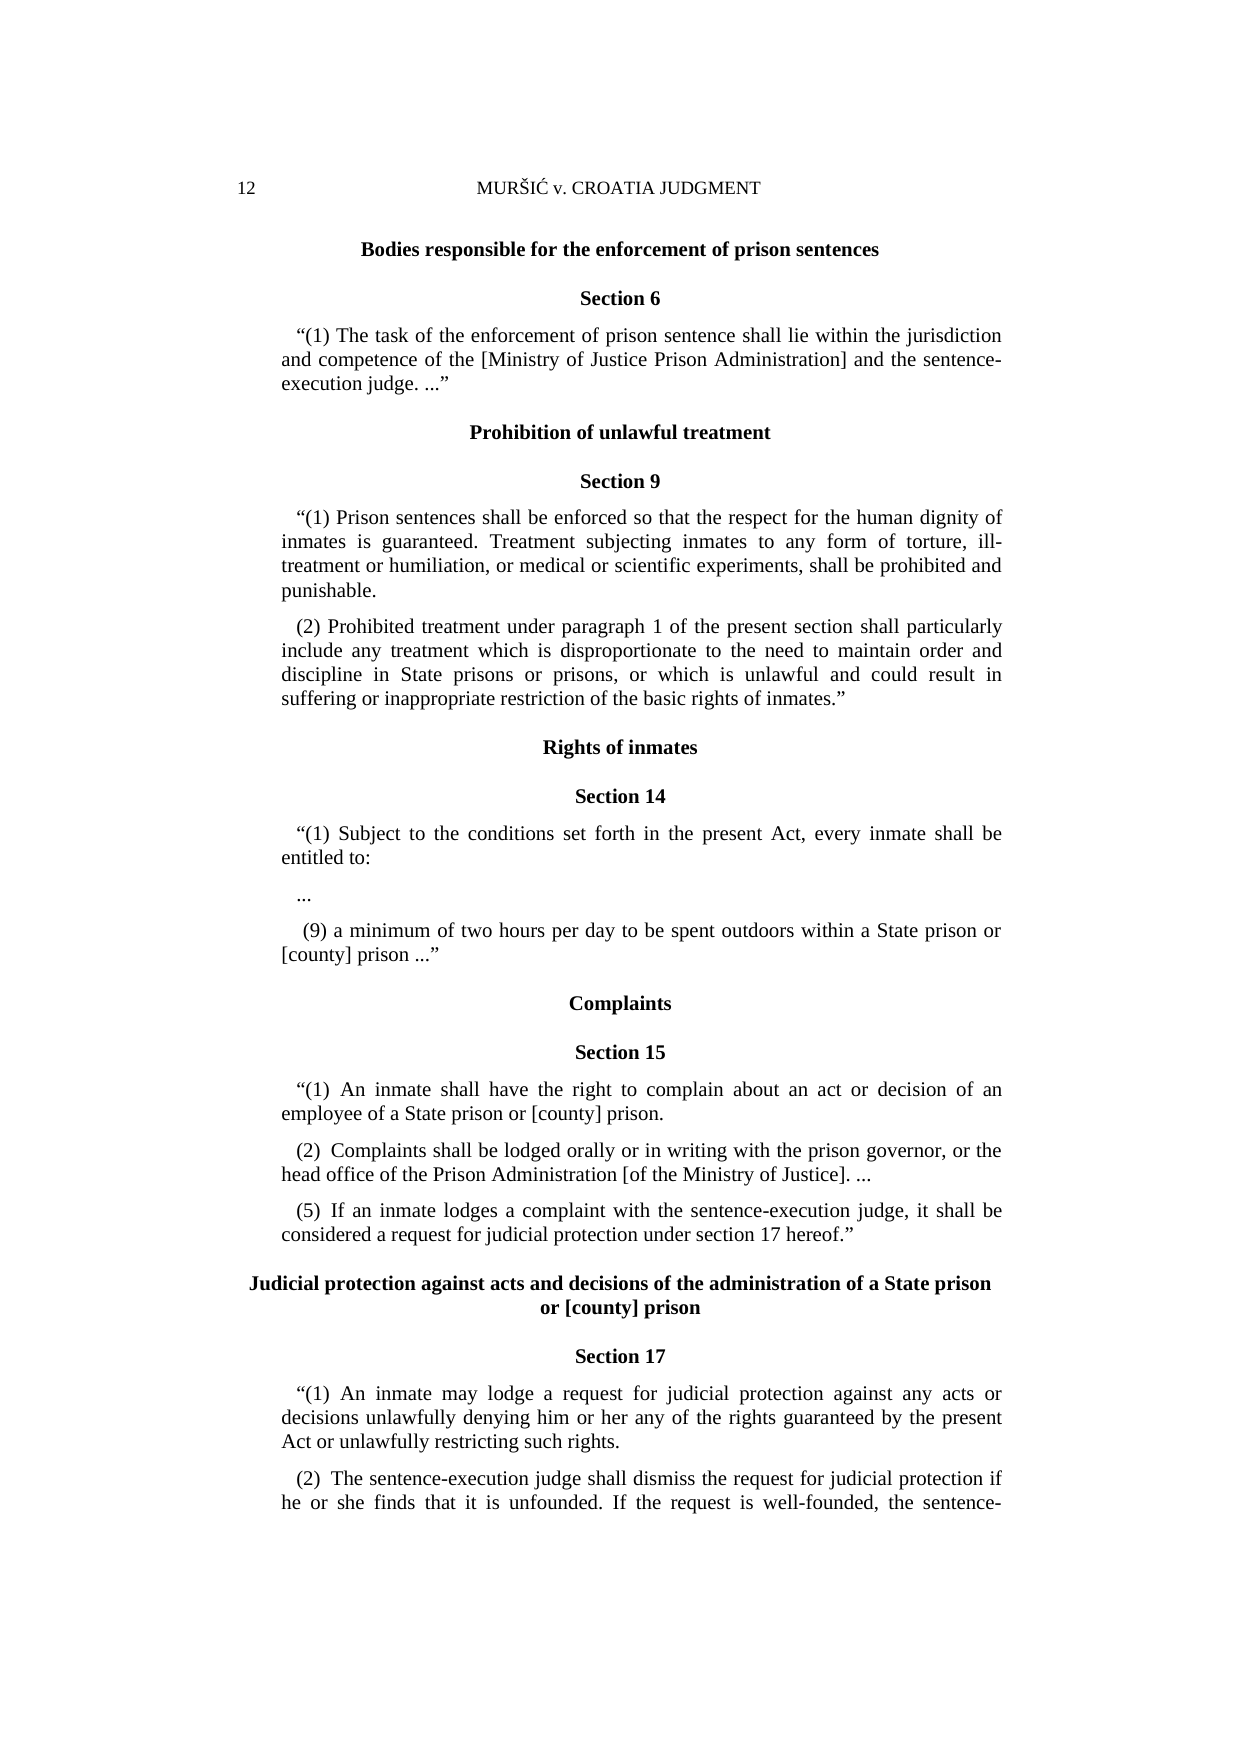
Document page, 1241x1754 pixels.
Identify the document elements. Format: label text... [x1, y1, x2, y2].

title Judicial protection against acts and decisions of the administration of a State prison or [county] prison [237, 1271, 1003, 1319]
text “(1) An inmate shall have the right to complain about an act or decision of an employee of a State prison or [county] prison. [281, 1077, 1003, 1125]
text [281, 1466, 1003, 1514]
text ... [281, 882, 1003, 906]
text “(1) The task of the enforcement of prison sentence shall lie within the jurisdiction and competence of the [Ministry of Justice Prison Administration] and the sentence-execution judge. ...” [281, 322, 1003, 395]
title Prohibition of unlawful treatment [237, 420, 1003, 444]
text “(1) Prison sentences shall be enforced so that the respect for the human dignity of inmates is guaranteed. Treatment subjecting inmates to any form of torture, ill-treatment or humiliation, or medical or scientific experiments, shall be prohibited and punishable. [281, 505, 1003, 602]
title Complaints [237, 991, 1003, 1015]
title Bodies responsible for the enforcement of prison sentences [237, 237, 1003, 261]
text (2) Complaints shall be lodged orally or in writing with the prison governor, or the head office of the Prison Administration [of the Ministry of Justice]. ... [281, 1137, 1003, 1186]
title Rights of inmates [237, 735, 1003, 759]
title Section 14 [237, 784, 1003, 808]
title Section 15 [237, 1040, 1003, 1064]
text (5) If an inmate lodges a complaint with the sentence-execution judge, it shall be considered a request for judicial protection under section 17 hereof.” [281, 1198, 1003, 1246]
text (2) Prohibited treatment under paragraph 1 of the present section shall particularly include any treatment which is disproportionate to the need to maintain order and discipline in State prisons or prisons, or which is unlawful and could result in suffering or inappropriate restriction of the basic rights of inmates.” [281, 614, 1003, 710]
title Section 17 [237, 1344, 1003, 1368]
title Section 9 [237, 469, 1003, 493]
title Section 6 [237, 286, 1003, 310]
text “(1) An inmate may lodge a request for judicial protection against any acts or decisions unlawfully denying him or her any of the rights guaranteed by the present Act or unlawfully restricting such rights. [281, 1381, 1003, 1453]
text “(1) Subject to the conditions set forth in the present Act, every inmate shall be entitled to: [281, 821, 1003, 869]
text (9) a minimum of two hours per day to be spent outdoors within a State prison or [county] prison ...” [281, 918, 1003, 966]
